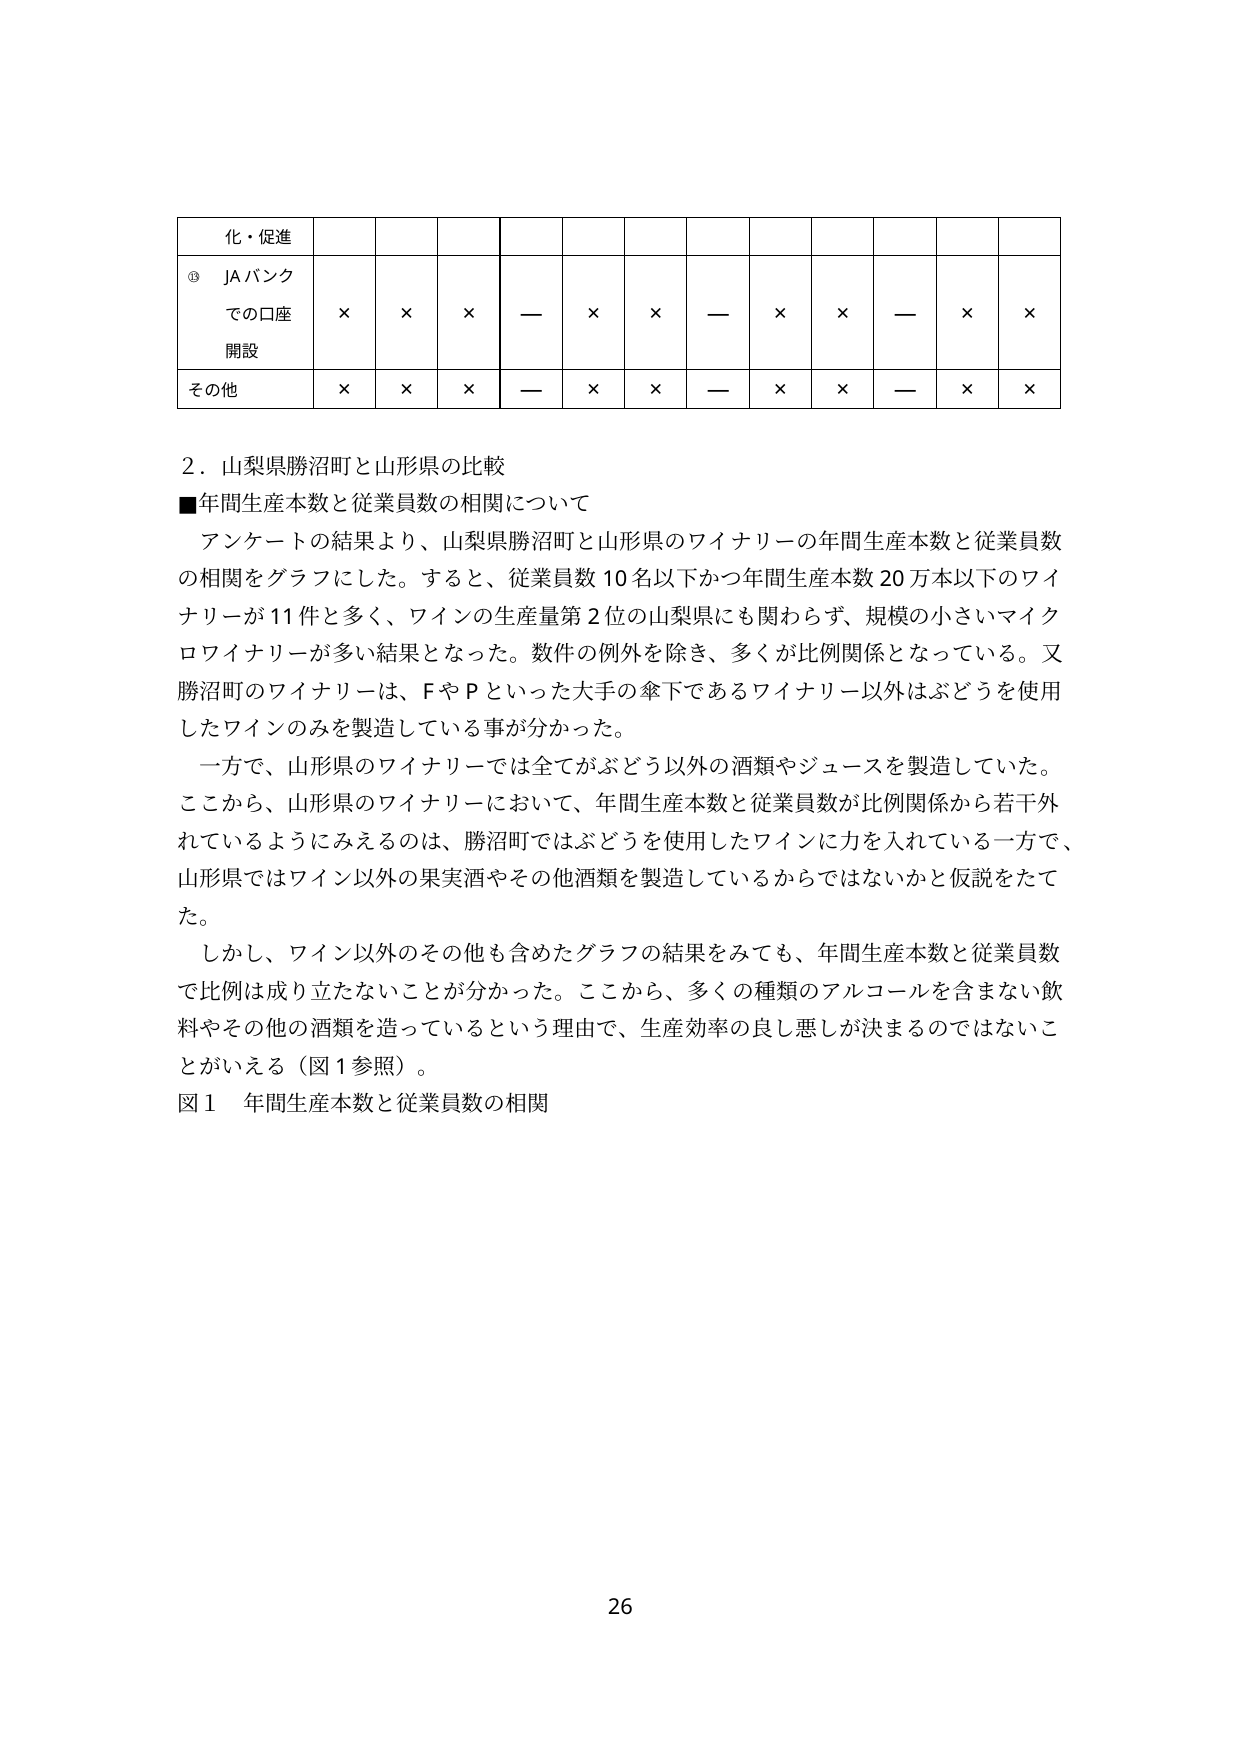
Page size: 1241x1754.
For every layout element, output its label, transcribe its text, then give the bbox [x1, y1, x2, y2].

table_cell × [812, 370, 873, 407]
text 図１ 年間生産本数と従業員数の相関 [177, 1083, 1063, 1121]
table_cell × [376, 218, 437, 255]
table_cell ― [687, 370, 749, 407]
table_cell ― [501, 218, 562, 255]
table_cell × [625, 370, 686, 407]
table_cell ― [874, 370, 936, 407]
table_cell ― [501, 370, 562, 407]
table_cell × [438, 218, 499, 255]
text アンケートの結果より、山梨県勝沼町と山形県のワイナリーの年間生産本数と従業員数の相関をグラフにした。すると、従業員数10名以下かつ年間生産本数20万本以下のワイナリーが11件と多く、ワインの生産量第2位の山梨県にも関わらず、規模の小さいマイクロワイナリーが多い結果となった。数件の例外を除き、多くが比例関係となっている。又、勝沼町のワイナリーは、FやPといった大手の傘下であるワイナリー以外はぶどうを使用したワインのみを製造している事が分かった。 [177, 521, 1063, 746]
table_cell × [750, 218, 811, 255]
table_cell ― [687, 256, 749, 369]
table_cell × [812, 218, 873, 255]
table_cell × [999, 256, 1060, 369]
table_cell × [376, 370, 437, 407]
text しかし、ワイン以外のその他も含めたグラフの結果をみても、年間生産本数と従業員数で比例は成り立たないことが分かった。ここから、多くの種類のアルコールを含まない飲料やその他の酒類を造っているという理由で、生産効率の良し悪しが決まるのではないことがいえる（図1参照）。 [177, 933, 1063, 1083]
table_cell × [750, 370, 811, 407]
table_cell × [438, 370, 499, 407]
table_cell × [812, 256, 873, 369]
table_cell × [999, 370, 1060, 407]
table_cell × [314, 370, 375, 407]
table_cell ― [501, 256, 562, 369]
table_cell × [376, 256, 437, 369]
text ２．山梨県勝沼町と山形県の比較 [177, 446, 1063, 483]
table_cell × [314, 218, 375, 255]
table_cell インの販売の強化・促進 [178, 218, 313, 255]
table_cell JAバンクでの口座開設 [178, 256, 313, 369]
table_cell × [999, 218, 1060, 255]
table_cell × [937, 370, 998, 407]
table_cell ― [874, 218, 936, 255]
table_cell ― [687, 218, 749, 255]
table_cell × [937, 256, 998, 369]
table_cell × [563, 370, 624, 407]
table_cell × [563, 256, 624, 369]
table_cell × [563, 218, 624, 255]
table_cell × [625, 256, 686, 369]
text ■年間生産本数と従業員数の相関について [177, 483, 1063, 521]
table_cell × [438, 256, 499, 369]
table_cell × [314, 256, 375, 369]
table_cell × [937, 218, 998, 255]
table_cell × [625, 218, 686, 255]
text 一方で、山形県のワイナリーでは全てがぶどう以外の酒類やジュースを製造していた。ここから、山形県のワイナリーにおいて、年間生産本数と従業員数が比例関係から若干外れているようにみえるのは、勝沼町ではぶどうを使用したワインに力を入れている一方で、山形県ではワイン以外の果実酒やその他酒類を製造しているからではないかと仮説をたてた。 [177, 746, 1063, 933]
table_cell ― [874, 256, 936, 369]
table_cell その他 [178, 370, 313, 407]
table_cell × [750, 256, 811, 369]
